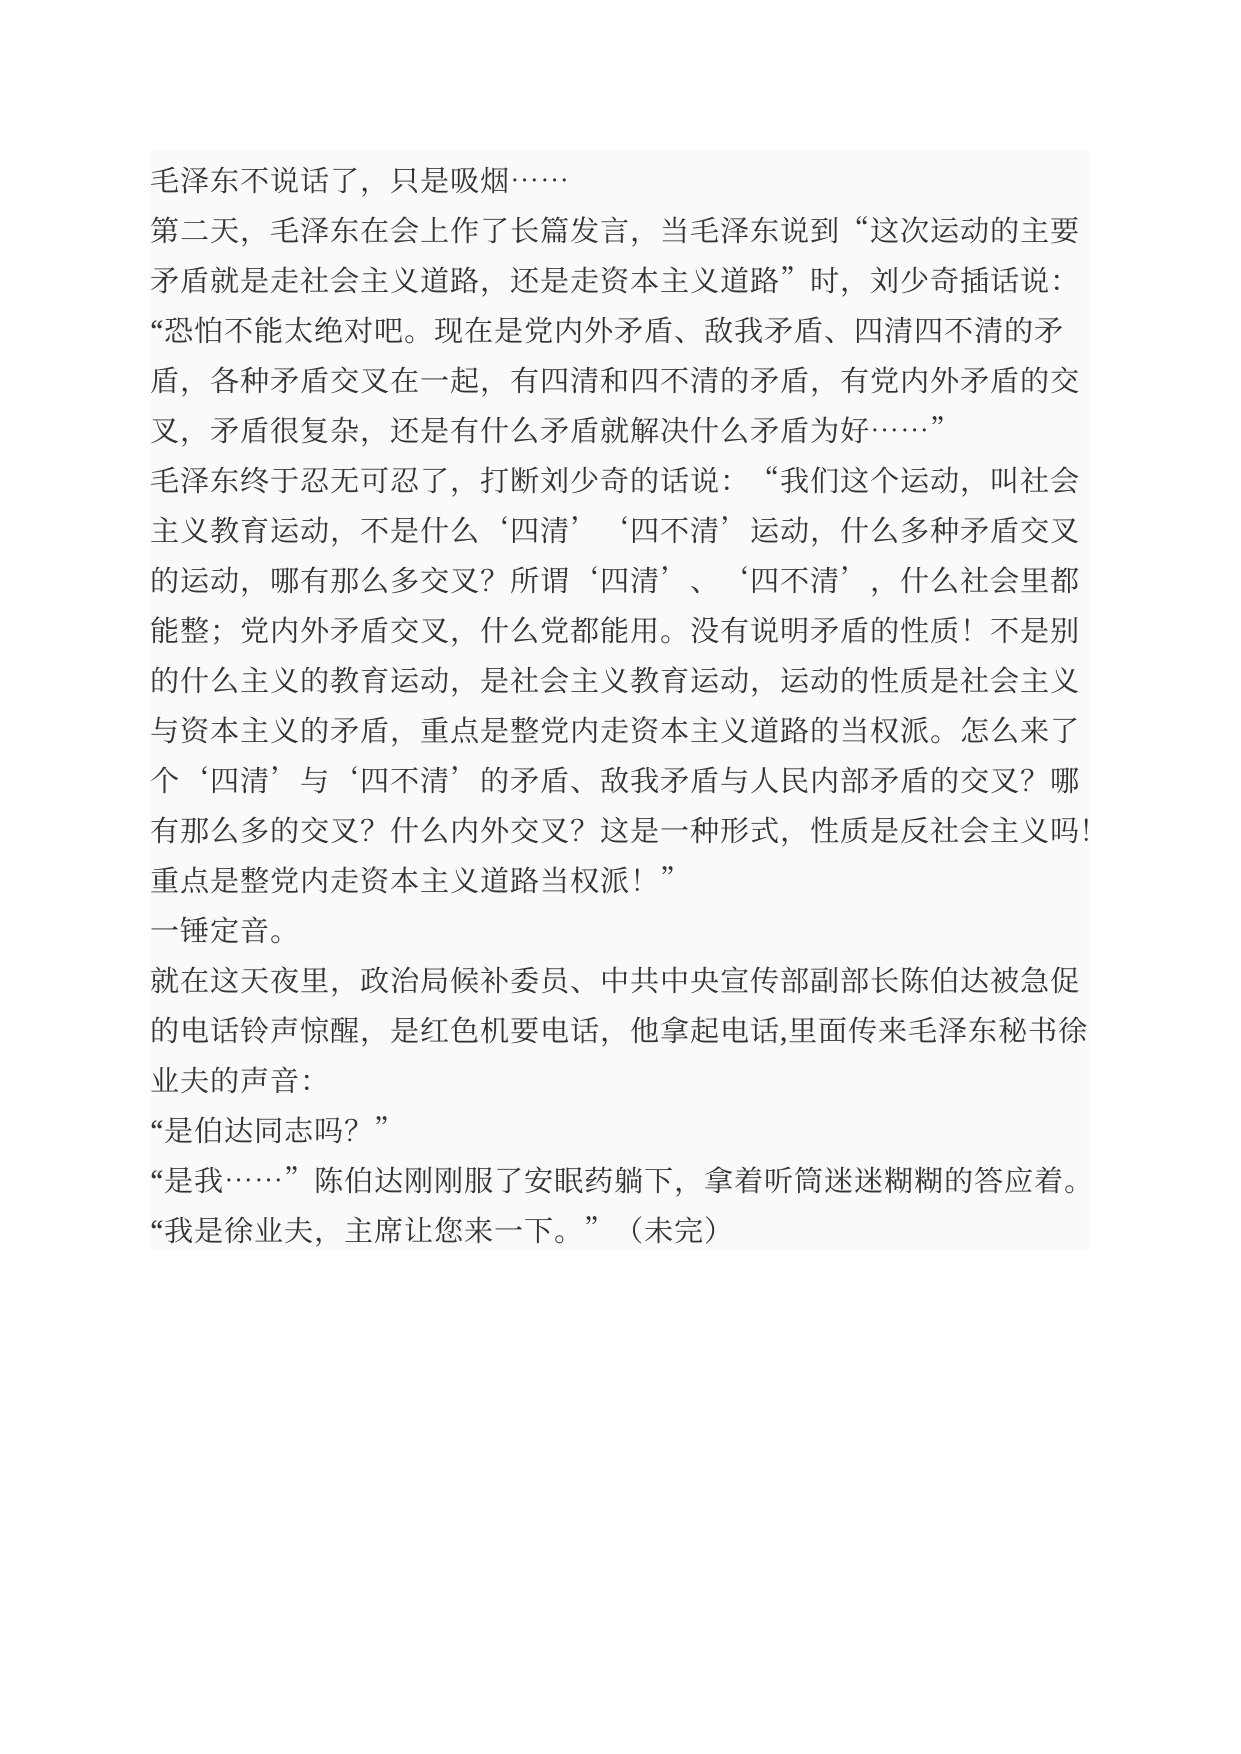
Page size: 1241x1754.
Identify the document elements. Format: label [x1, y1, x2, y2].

text [150, 150, 1090, 1250]
